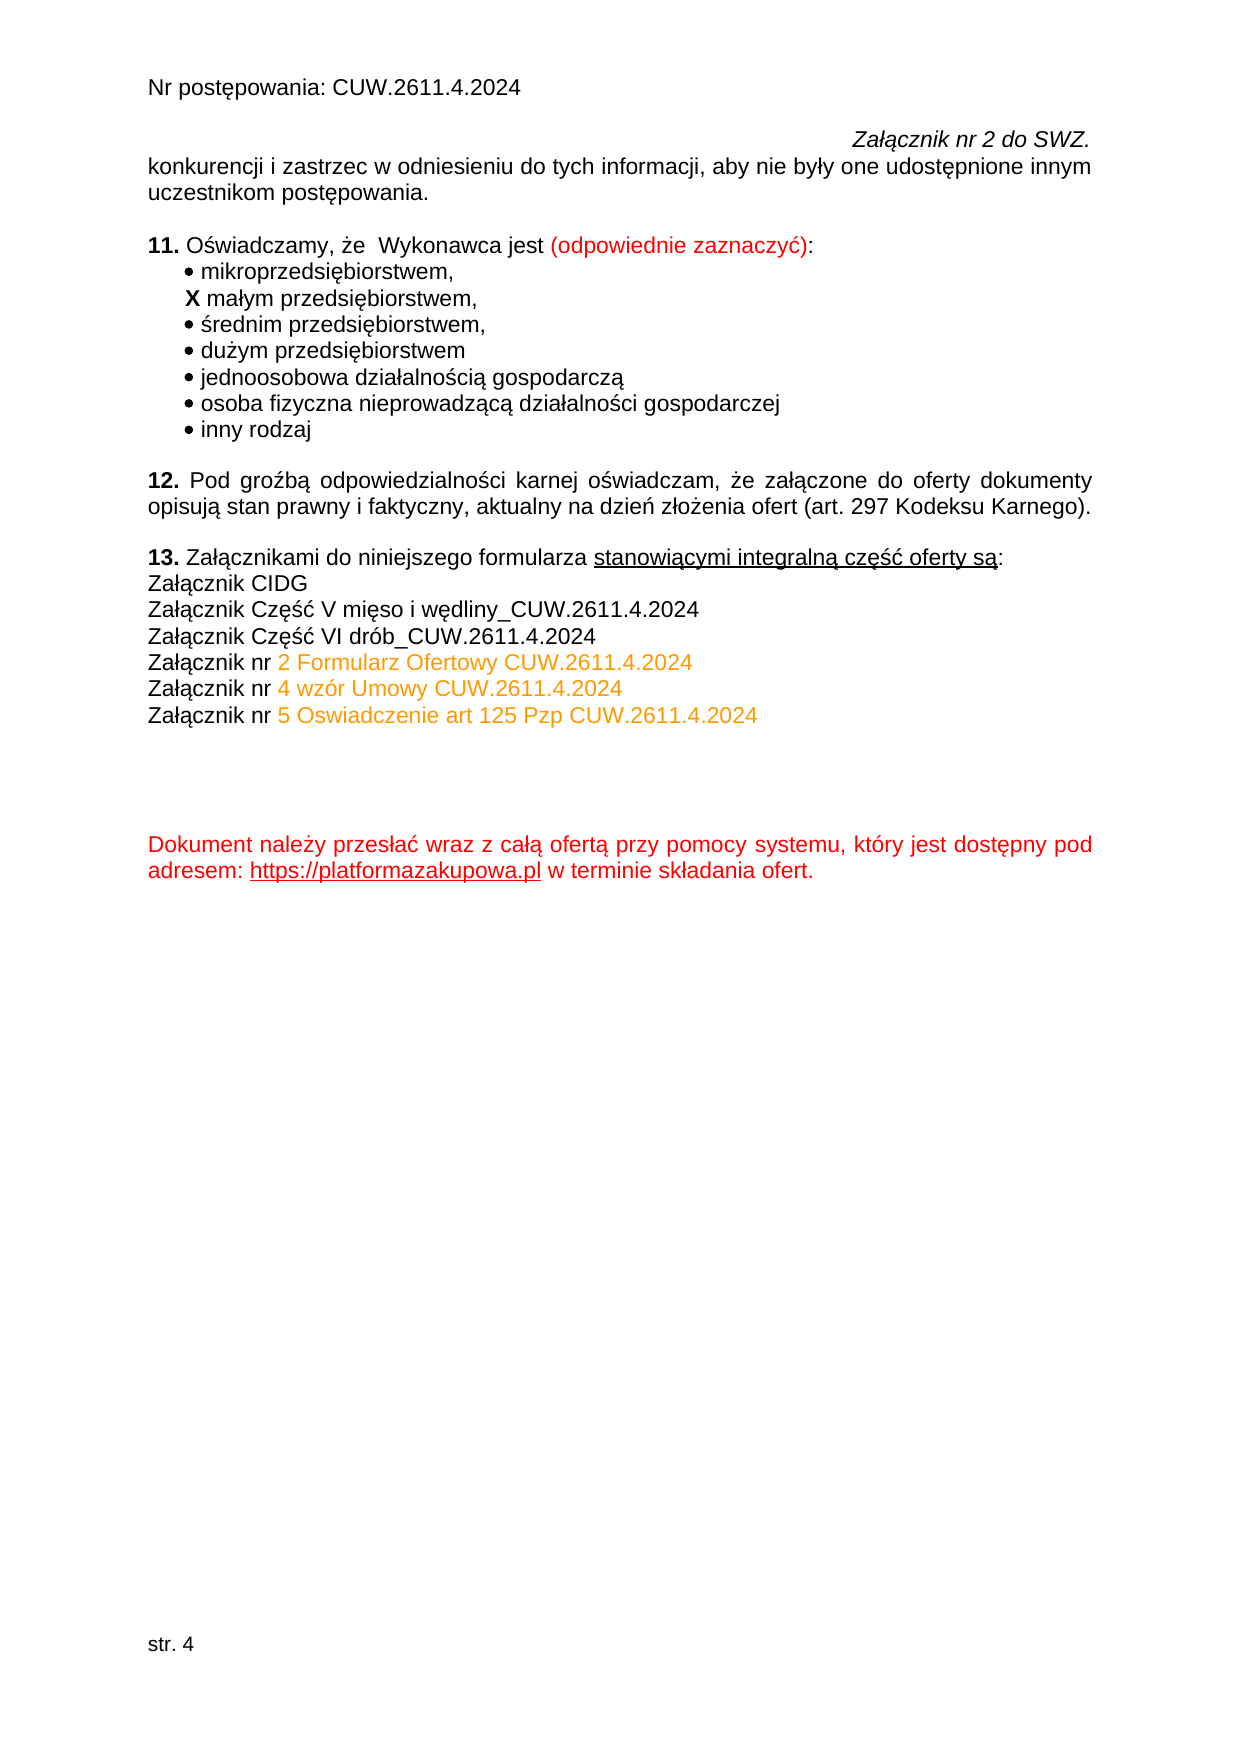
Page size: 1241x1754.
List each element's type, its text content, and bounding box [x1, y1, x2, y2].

text 12. Pod groźbą odpowiedzialności karnej oświadczam, że załączone do oferty dokumenty opisują stan prawny i faktyczny, aktualny na dzień złożenia ofert (art. 297 Kodeksu Karnego). [148, 467, 1093, 543]
list osoba fizyczna nieprowadzącą działalności gospodarczej [185, 390, 1093, 416]
text Załącznik CIDG [148, 570, 1093, 596]
list dużym przedsiębiorstwem [185, 337, 1093, 364]
text 11. Oświadczamy, że Wykonawca jest (odpowiednie zaznaczyć): [148, 206, 1093, 258]
text Dokument należy przesłać wraz z całą ofertą przy pomocy systemu, który jest dostępny pod adresem: https://platformazakupowa.pl w terminie składania ofert. [148, 831, 1093, 884]
list średnim przedsiębiorstwem, [185, 311, 1093, 337]
list jednoosobowa działalnością gospodarczą [185, 364, 1093, 390]
text Załącznik nr 2 Formularz Ofertowy CUW.2611.4.2024 [148, 649, 1093, 675]
list inny rodzaj [185, 416, 1093, 467]
text Załącznik Część V mięso i wędliny_CUW.2611.4.2024 [148, 596, 1093, 623]
list mikroprzedsiębiorstwem, [185, 258, 1093, 284]
text Załącznik nr 4 wzór Umowy CUW.2611.4.2024 [148, 675, 1093, 702]
text 13. Załącznikami do niniejszego formularza stanowiącymi integralną część oferty są: [148, 543, 1093, 570]
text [148, 153, 1093, 206]
text Załącznik nr 5 Oswiadczenie art 125 Pzp CUW.2611.4.2024 [148, 702, 1093, 728]
list X małym przedsiębiorstwem, [185, 284, 1093, 311]
text Załącznik Część VI drób_CUW.2611.4.2024 [148, 623, 1093, 649]
